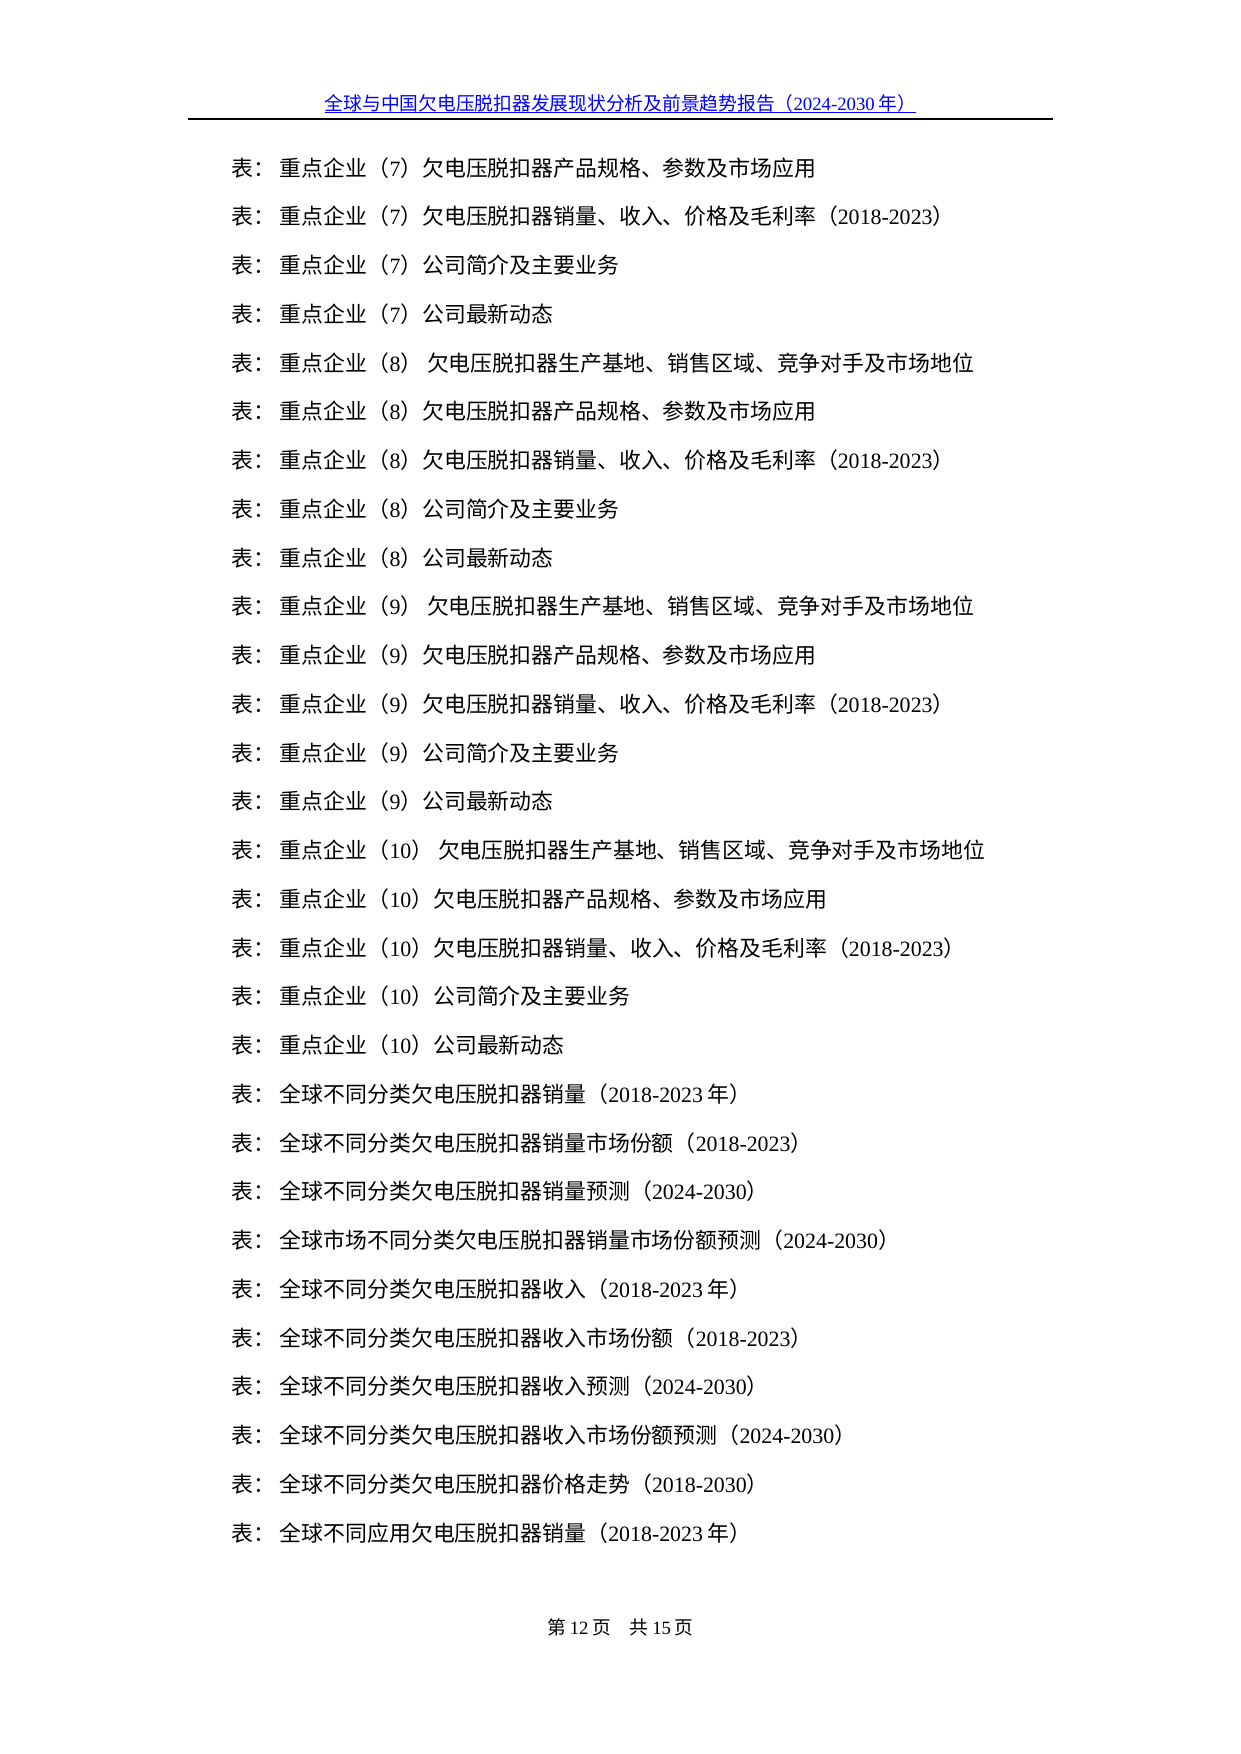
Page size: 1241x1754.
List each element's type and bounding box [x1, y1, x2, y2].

text [187, 150, 1053, 1548]
